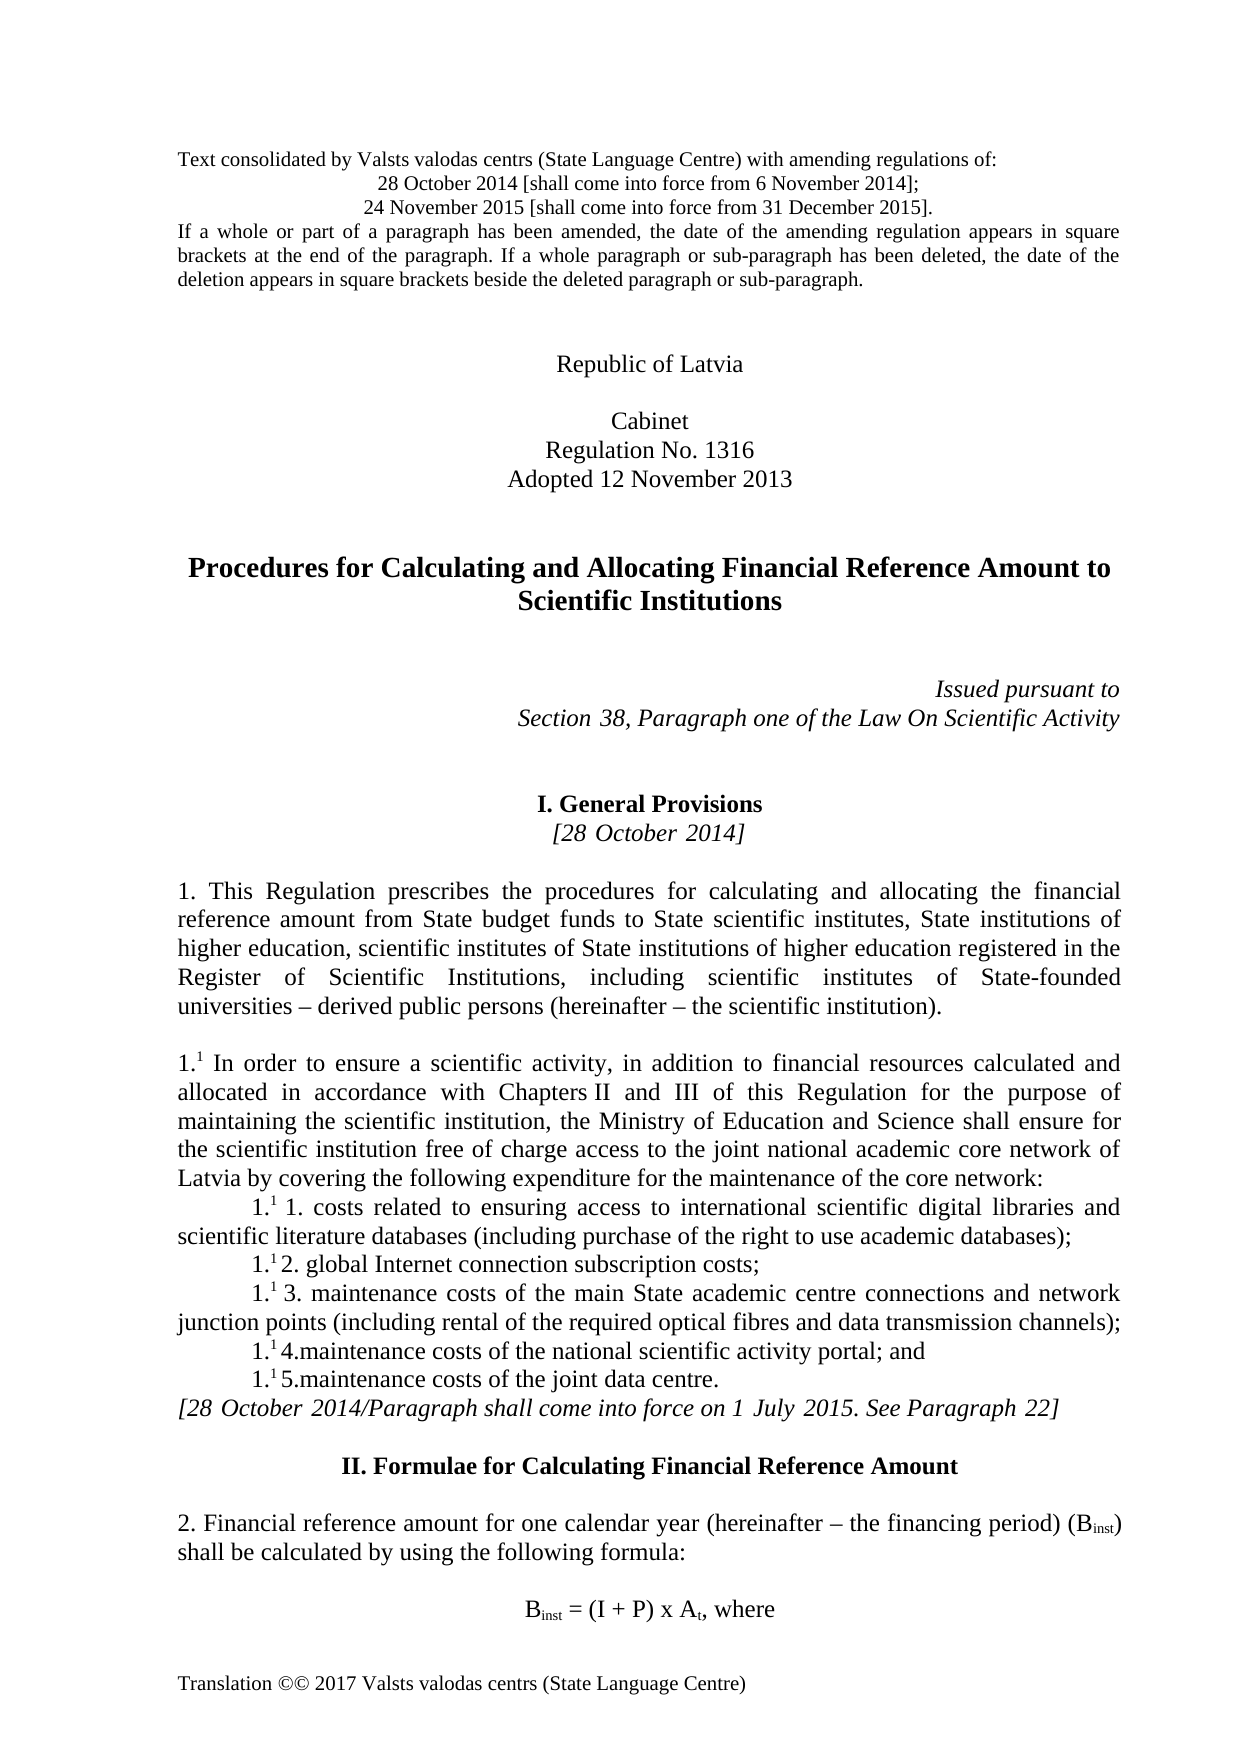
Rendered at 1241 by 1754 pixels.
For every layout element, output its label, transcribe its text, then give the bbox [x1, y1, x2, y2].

text 1.1 In order to ensure a scientific activity, in addition to financial resources calculated and allocated in accordance with Chapters II and III of this Regulation for the purpose of maintaining the scientific institution, the Ministry of Education and Science shall ensure for the scientific institution free of charge access to the joint national academic core network of Latvia by covering the following expenditure for the maintenance of the core network: [177, 1048, 1122, 1192]
text 1.1 3. maintenance costs of the main State academic centre connections and network junction points (including rental of the required optical fibres and data transmission channels); [177, 1278, 1122, 1336]
text 1.1 4.maintenance costs of the national scientific activity portal; and [177, 1336, 1122, 1364]
text Binst = (I + P) x At, where [177, 1594, 1122, 1623]
text Adopted 12 November 2013 [177, 464, 1122, 492]
text [28 October 2014/Paragraph shall come into force on 1 July 2015. See Paragraph 22] [177, 1393, 1122, 1422]
text 2. Financial reference amount for one calendar year (hereinafter – the financing period) (Binst) shall be calculated by using the following formula: [177, 1508, 1122, 1566]
text 1. This Regulation prescribes the procedures for calculating and allocating the financial reference amount from State budget funds to State scientific institutes, State institutions of higher education, scientific institutes of State institutions of higher education registered in the Register of Scientific Institutions, including scientific institutes of State-founded universities – derived public persons (hereinafter – the scientific institution). [177, 876, 1122, 1019]
text Text consolidated by Valsts valodas centrs (State Language Centre) with amending regulations of: [177, 147, 1122, 171]
text 24 November 2015 [shall come into force from 31 December 2015]. [177, 195, 1119, 219]
text 1.1 2. global Internet connection subscription costs; [177, 1249, 1122, 1278]
text II. Formulae for Calculating Financial Reference Amount [177, 1451, 1122, 1479]
text Section 38, Paragraph one of the Law On Scientific Activity [177, 703, 1122, 732]
text Cabinet [177, 406, 1122, 435]
text If a whole or part of a paragraph has been amended, the date of the amending regulation appears in square brackets at the end of the paragraph. If a whole paragraph or sub-paragraph has been deleted, the date of the deletion appears in square brackets beside the deleted paragraph or sub-paragraph. [177, 219, 1122, 291]
text 1.1 5.maintenance costs of the joint data centre. [177, 1364, 1122, 1393]
text I. General Provisions [177, 789, 1122, 818]
text [28 October 2014] [177, 818, 1122, 847]
text Procedures for Calculating and Allocating Financial Reference Amount to Scientific Institutions [177, 550, 1122, 617]
text 1.1 1. costs related to ensuring access to international scientific digital libraries and scientific literature databases (including purchase of the right to use academic databases); [177, 1192, 1122, 1249]
text Issued pursuant to [177, 674, 1122, 703]
text 28 October 2014 [shall come into force from 6 November 2014]; [177, 171, 1119, 195]
text Republic of Latvia [177, 349, 1122, 377]
text Regulation No. 1316 [177, 435, 1122, 464]
